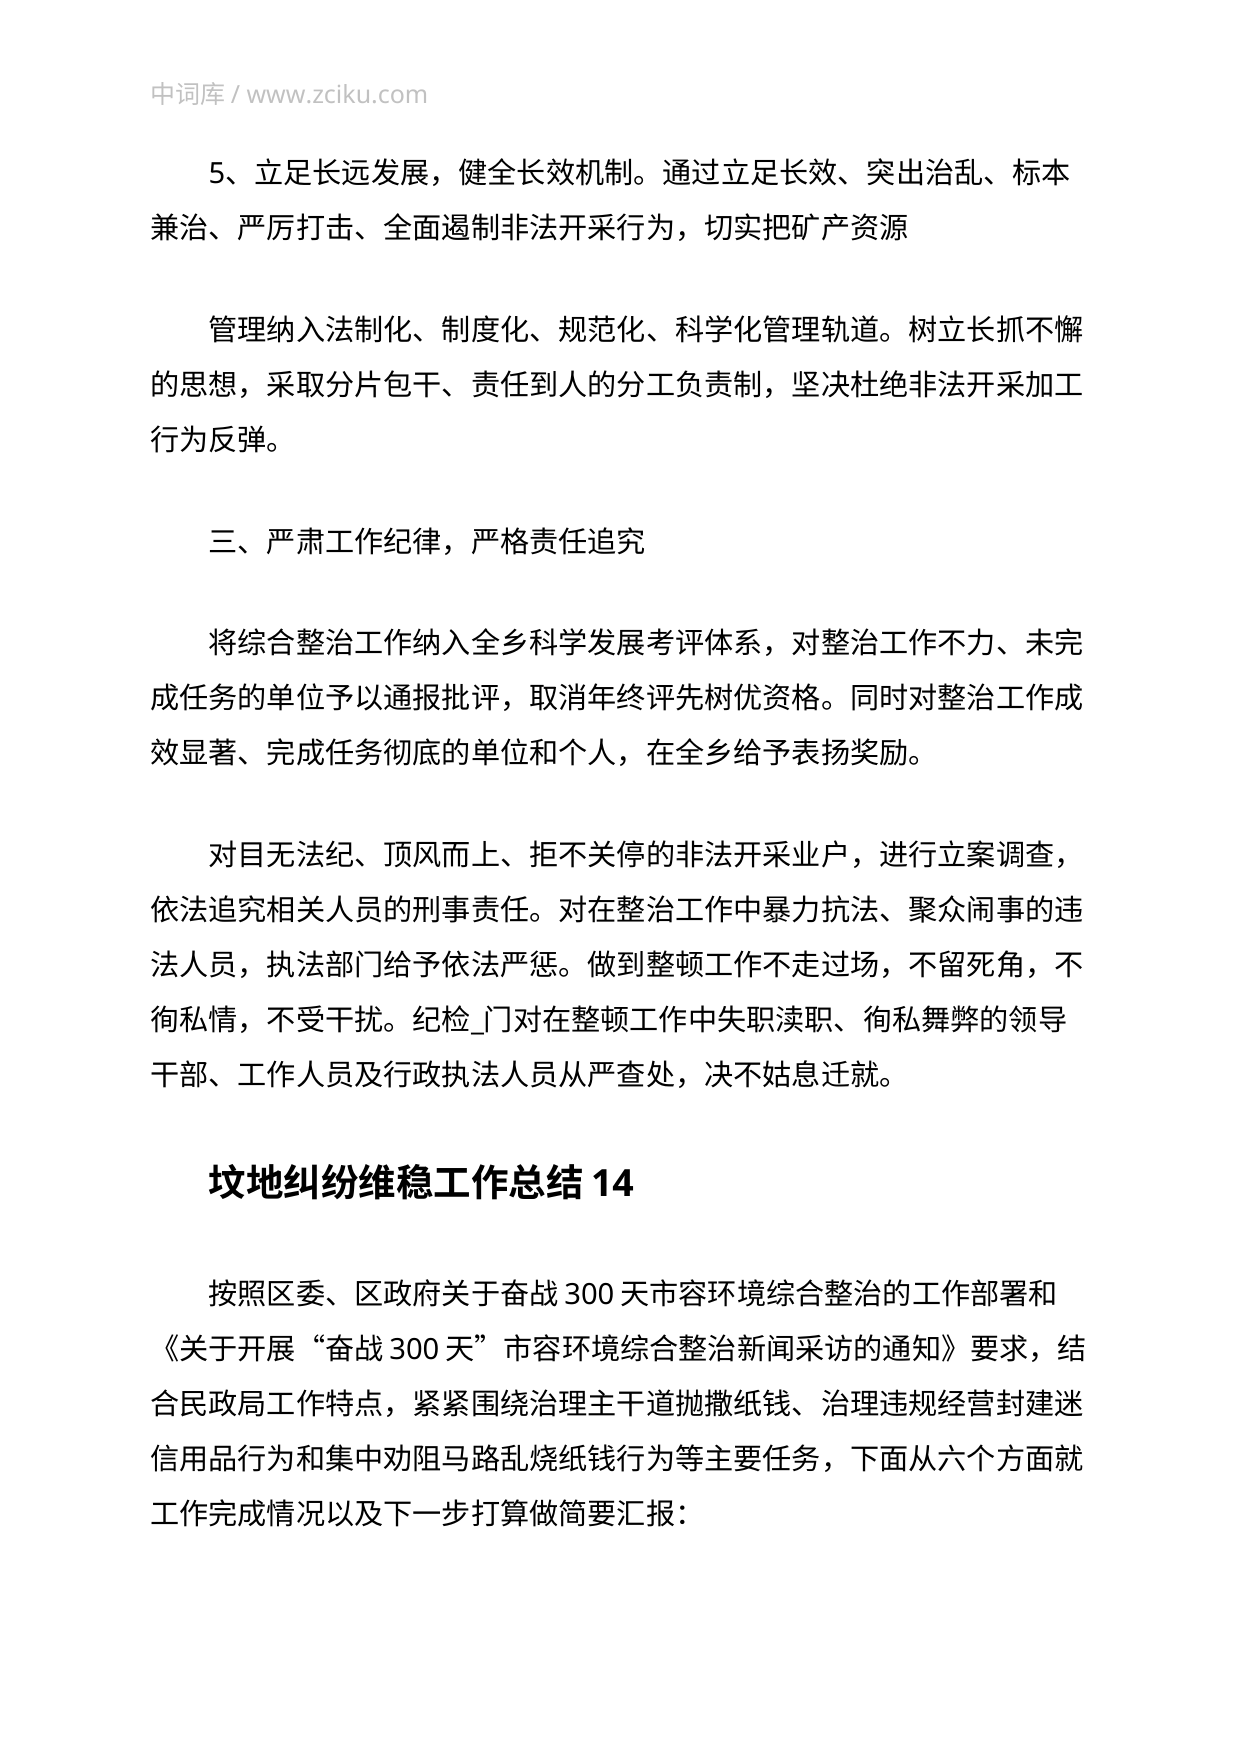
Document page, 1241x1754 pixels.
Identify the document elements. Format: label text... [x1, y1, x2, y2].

text 三、严肃工作纪律，严格责任追究 [150, 518, 1090, 561]
text 将综合整治工作纳入全乡科学发展考评体系，对整治工作不力、未完成任务的单位予以通报批评，取消年终评先树优资格。同时对整治工作成效显著、完成任务彻底的单位和个人，在全乡给予表扬奖励。 [150, 620, 1090, 772]
text 5、立足长远发展，健全长效机制。通过立足长效、突出治乱、标本兼治、严厉打击、全面遏制非法开采行为，切实把矿产资源 [150, 150, 1090, 247]
text 按照区委、区政府关于奋战300天市容环境综合整治的工作部署和《关于开展“奋战300天”市容环境综合整治新闻采访的通知》要求，结合民政局工作特点，紧紧围绕治理主干道抛撒纸钱、治理违规经营封建迷信用品行为和集中劝阻马路乱烧纸钱行为等主要任务，下面从六个方面就工作完成情况以及下一步打算做简要汇报： [150, 1271, 1090, 1533]
text 管理纳入法制化、制度化、规范化、科学化管理轨道。树立长抓不懈的思想，采取分片包干、责任到人的分工负责制，坚决杜绝非法开采加工行为反弹。 [150, 307, 1090, 459]
text 对目无法纪、顶风而上、拒不关停的非法开采业户，进行立案调查，依法追究相关人员的刑事责任。对在整治工作中暴力抗法、聚众闹事的违法人员，执法部门给予依法严惩。做到整顿工作不走过场，不留死角，不徇私情，不受干扰。纪检_门对在整顿工作中失职渎职、徇私舞弊的领导干部、工作人员及行政执法人员从严查处，决不姑息迁就。 [150, 832, 1090, 1094]
text 坟地纠纷维稳工作总结14 [150, 1153, 1090, 1208]
